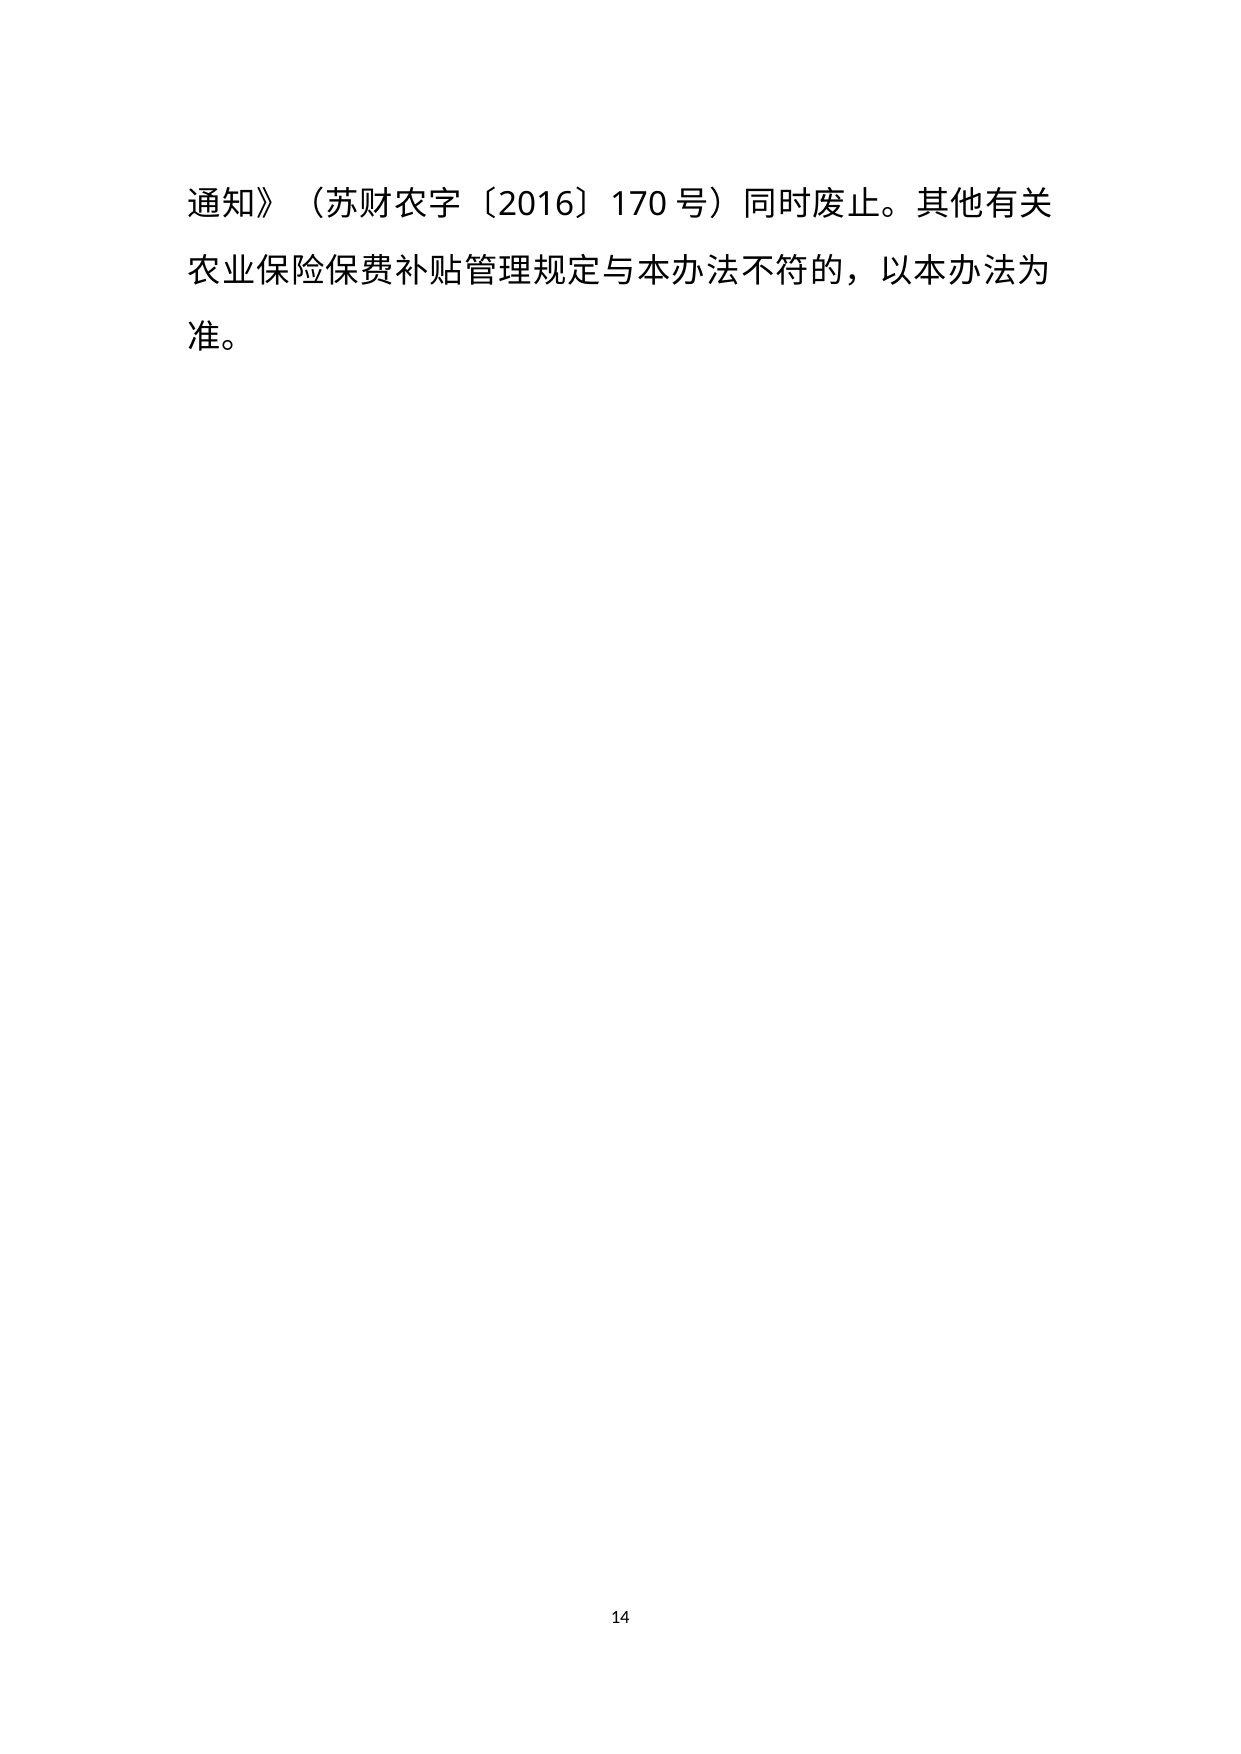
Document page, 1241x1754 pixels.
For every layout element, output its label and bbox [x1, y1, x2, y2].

text [187, 162, 1053, 362]
